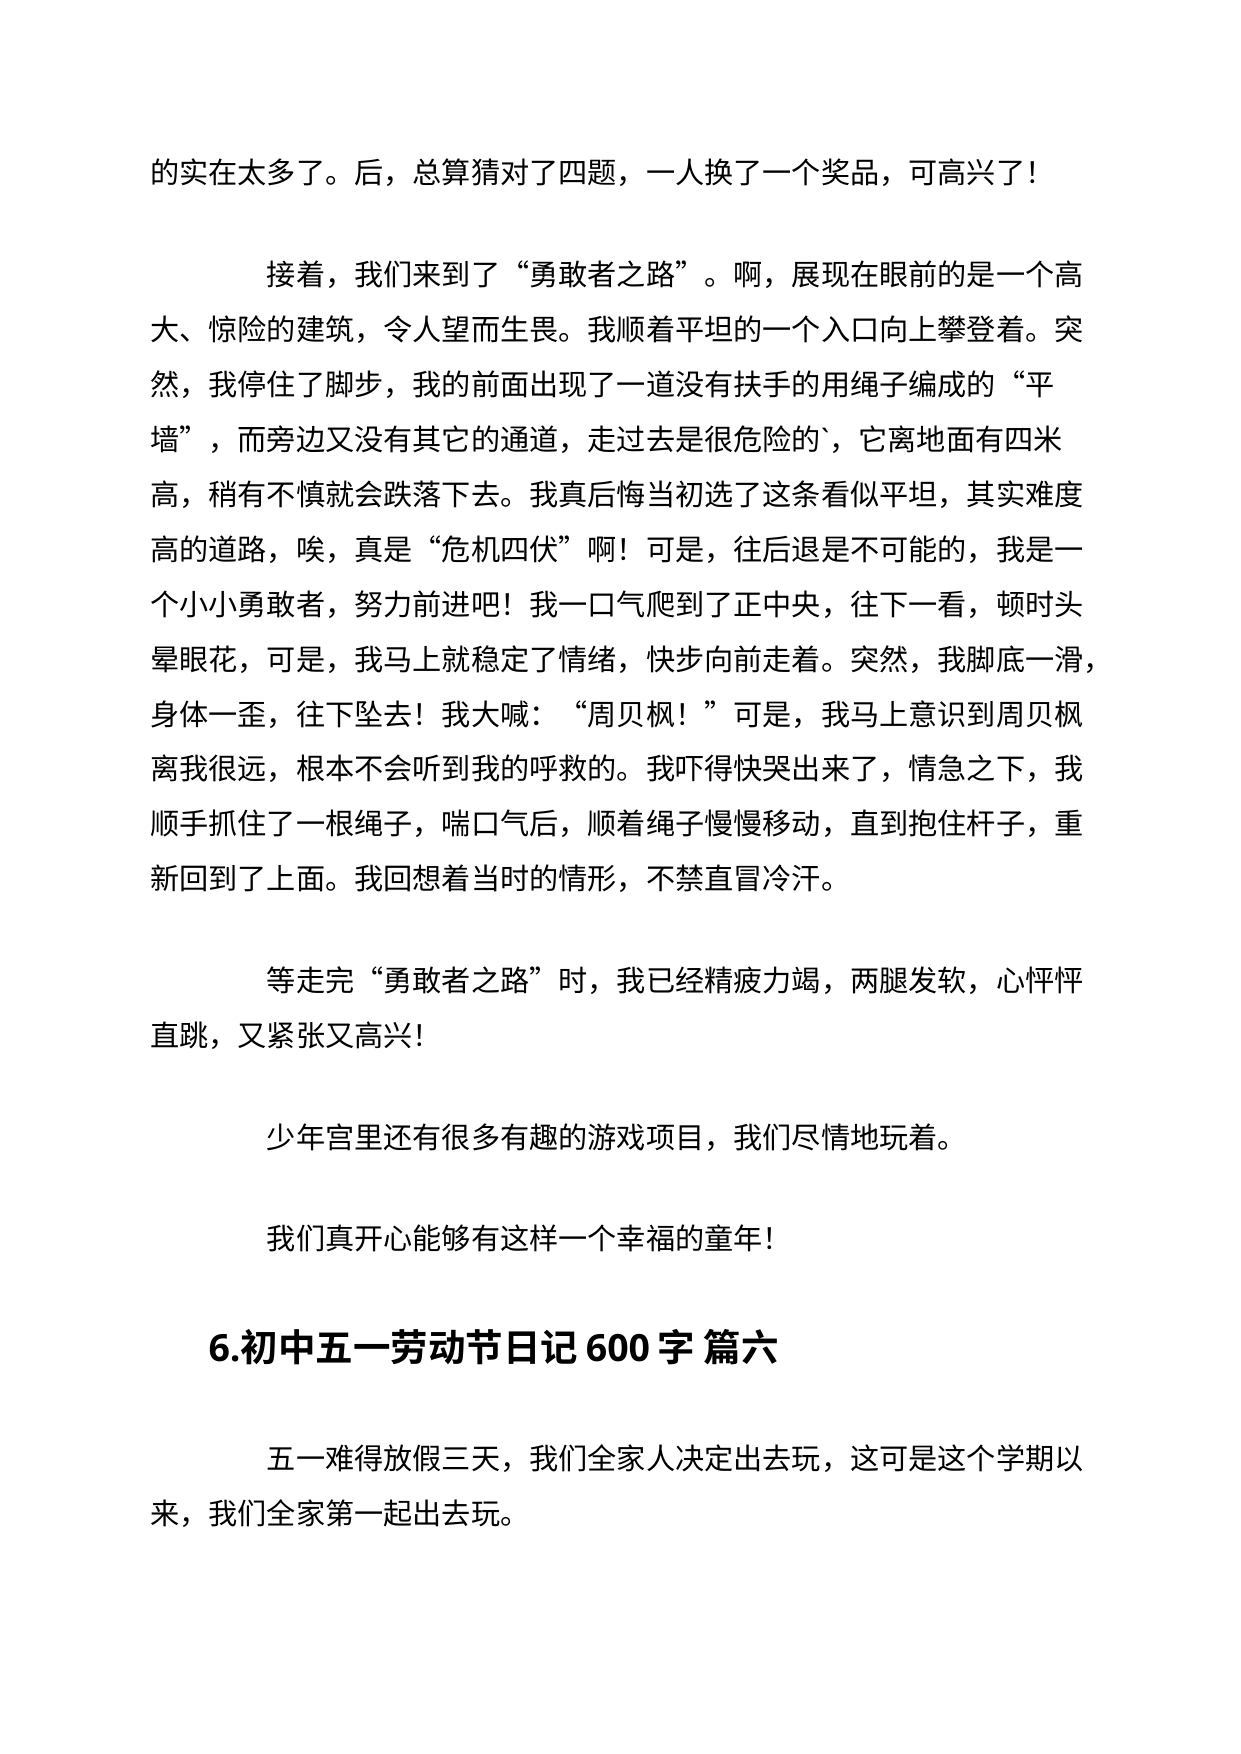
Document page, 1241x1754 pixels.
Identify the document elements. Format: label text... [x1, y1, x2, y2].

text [150, 150, 1090, 192]
text 等走完“勇敢者之路”时，我已经精疲力竭，两腿发软，心怦怦直跳，又紧张又高兴！ [150, 957, 1090, 1055]
text 6.初中五一劳动节日记600字 篇六 [150, 1318, 1090, 1372]
text 少年宫里还有很多有趣的游戏项目，我们尽情地玩着。 [150, 1114, 1090, 1156]
text 五一难得放假三天，我们全家人决定出去玩，这可是这个学期以来，我们全家第一起出去玩。 [150, 1435, 1090, 1532]
text 接着，我们来到了“勇敢者之路”。啊，展现在眼前的是一个高大、惊险的建筑，令人望而生畏。我顺着平坦的一个入口向上攀登着。突然，我停住了脚步，我的前面出现了一道没有扶手的用绳子编成的“平墙”，而旁边又没有其它的通道，走过去是很危险的`，它离地面有四米高，稍有不慎就会跌落下去。我真后悔当初选了这条看似平坦，其实难度高的道路，唉，真是“危机四伏”啊！可是，往后退是不可能的，我是一个小小勇敢者，努力前进吧！我一口气爬到了正中央，往下一看，顿时头晕眼花，可是，我马上就稳定了情绪，快步向前走着。突然，我脚底一滑，身体一歪，往下坠去！我大喊：“周贝枫！”可是，我马上意识到周贝枫离我很远，根本不会听到我的呼救的。我吓得快哭出来了，情急之下，我顺手抓住了一根绳子，喘口气后，顺着绳子慢慢移动，直到抱住杆子，重新回到了上面。我回想着当时的情形，不禁直冒冷汗。 [150, 252, 1090, 898]
text 我们真开心能够有这样一个幸福的童年！ [150, 1216, 1090, 1258]
